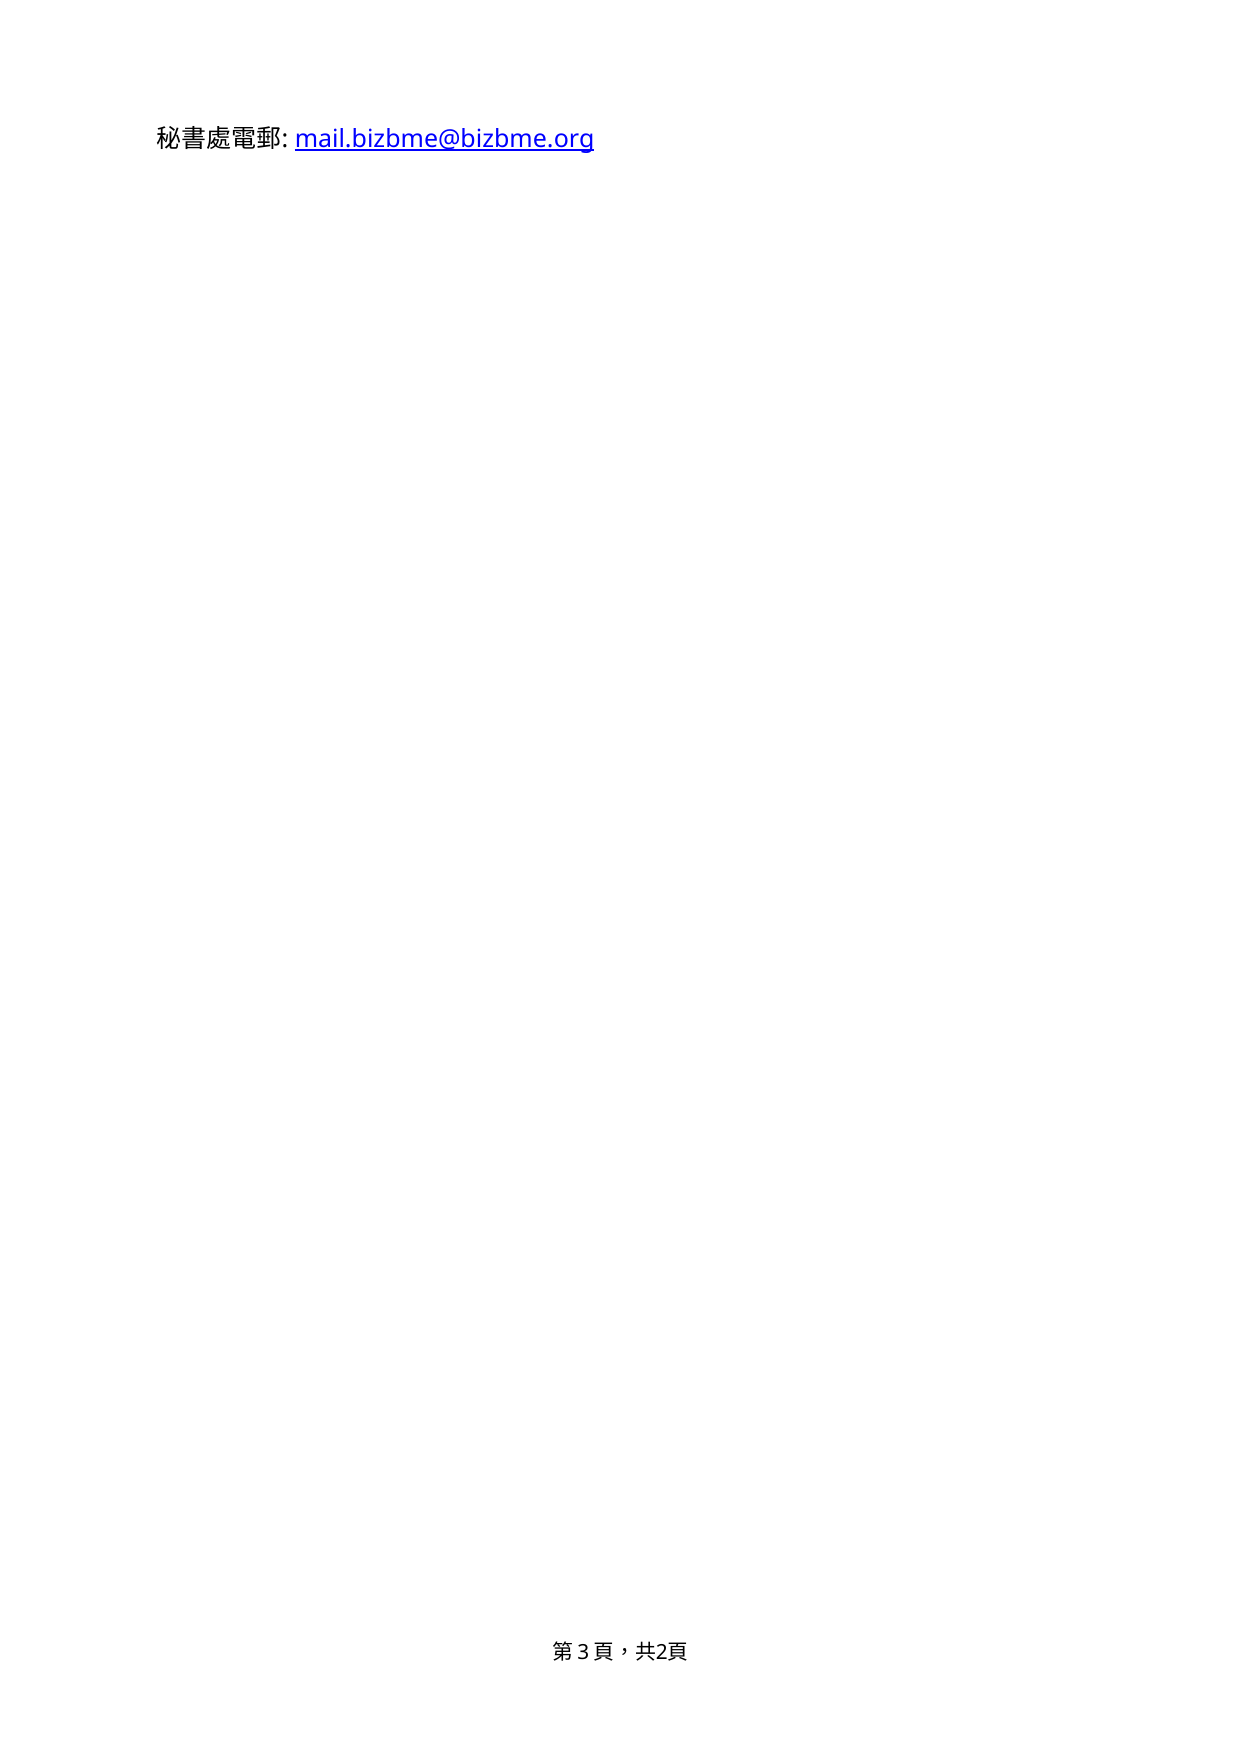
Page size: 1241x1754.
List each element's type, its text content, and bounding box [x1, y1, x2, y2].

text 秘書處電郵: mail.bizbme@bizbme.org [156, 118, 1134, 155]
